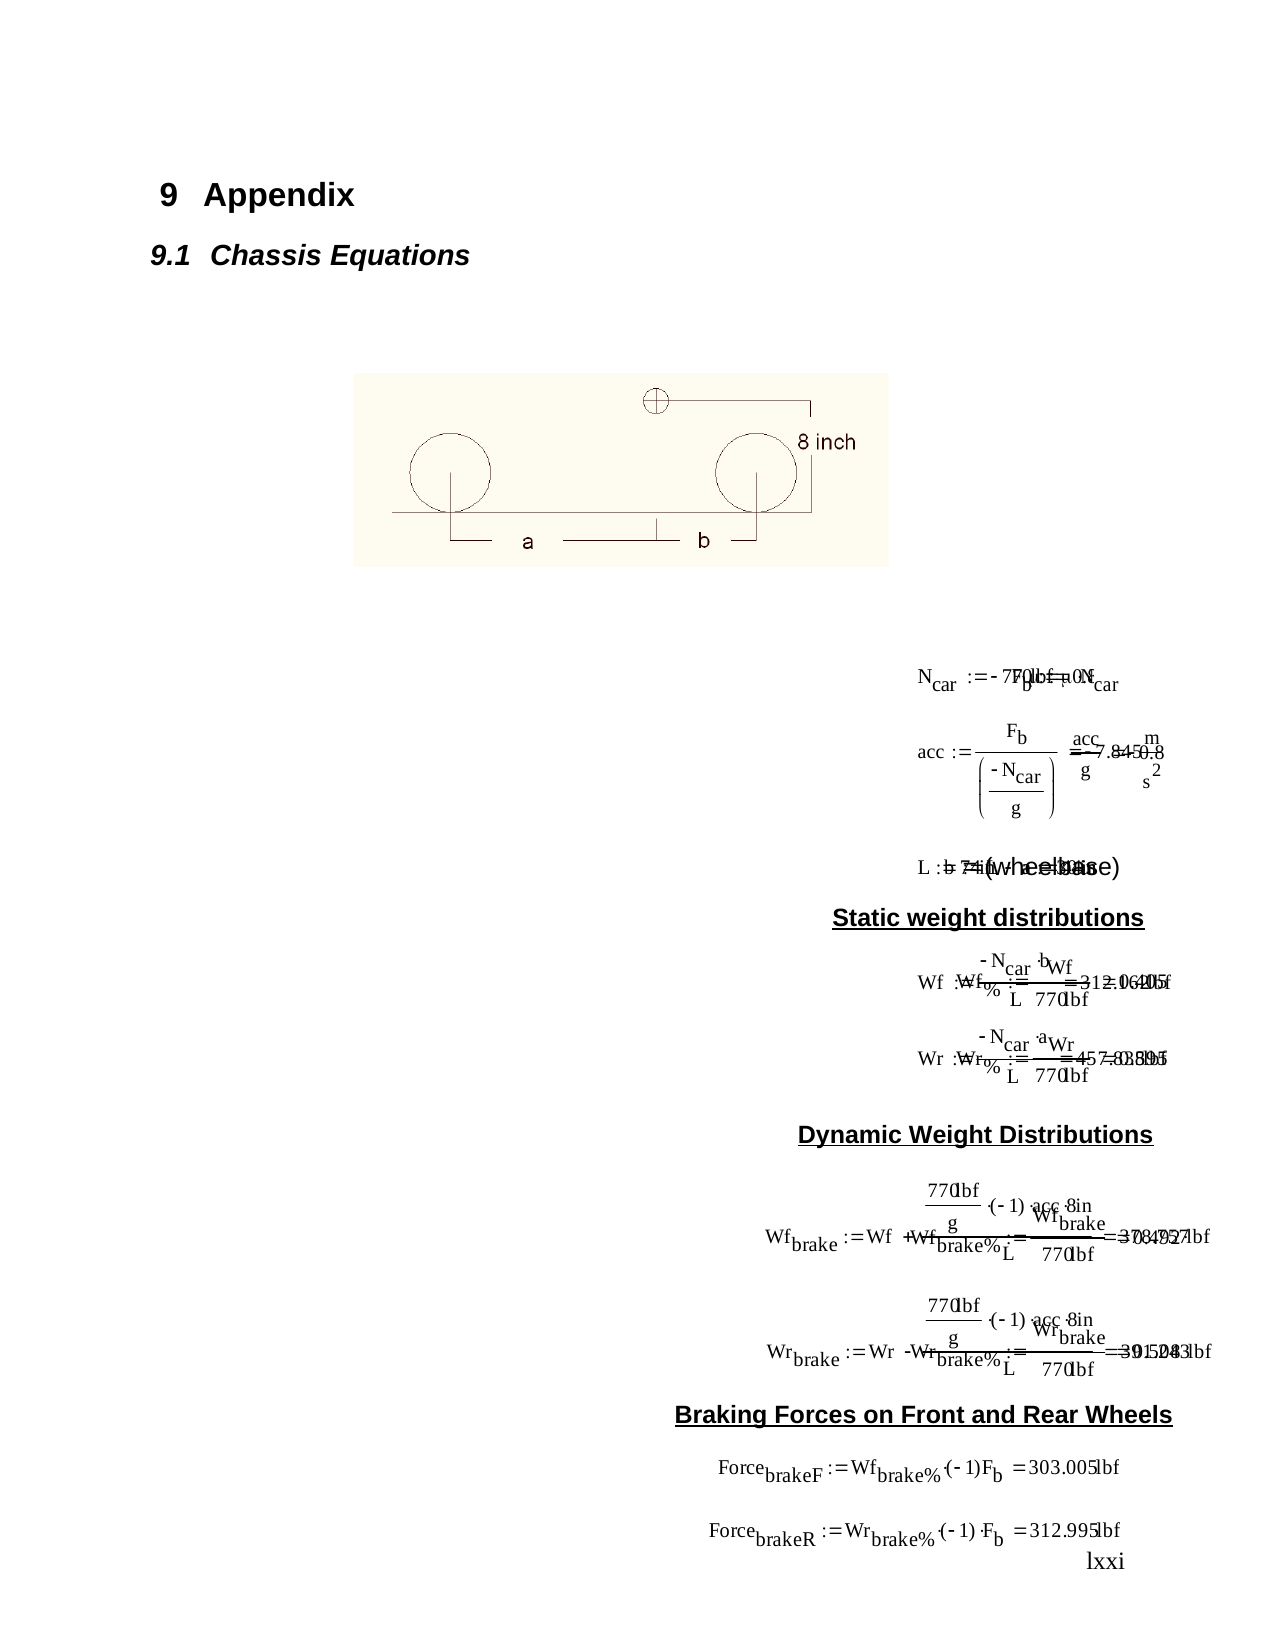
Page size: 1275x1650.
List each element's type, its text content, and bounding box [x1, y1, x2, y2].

text Dynamic Weight Distributions [798, 1120, 1275, 1149]
subtitle Chassis Equations [150, 238, 1125, 272]
text = (wheelbase) [956, 852, 1275, 881]
picture [353, 373, 889, 567]
subtitle Appendix [159, 175, 1125, 213]
text Static weight distributions [832, 903, 1275, 932]
text Braking Forces on Front and Rear Wheels [674, 1401, 1275, 1429]
